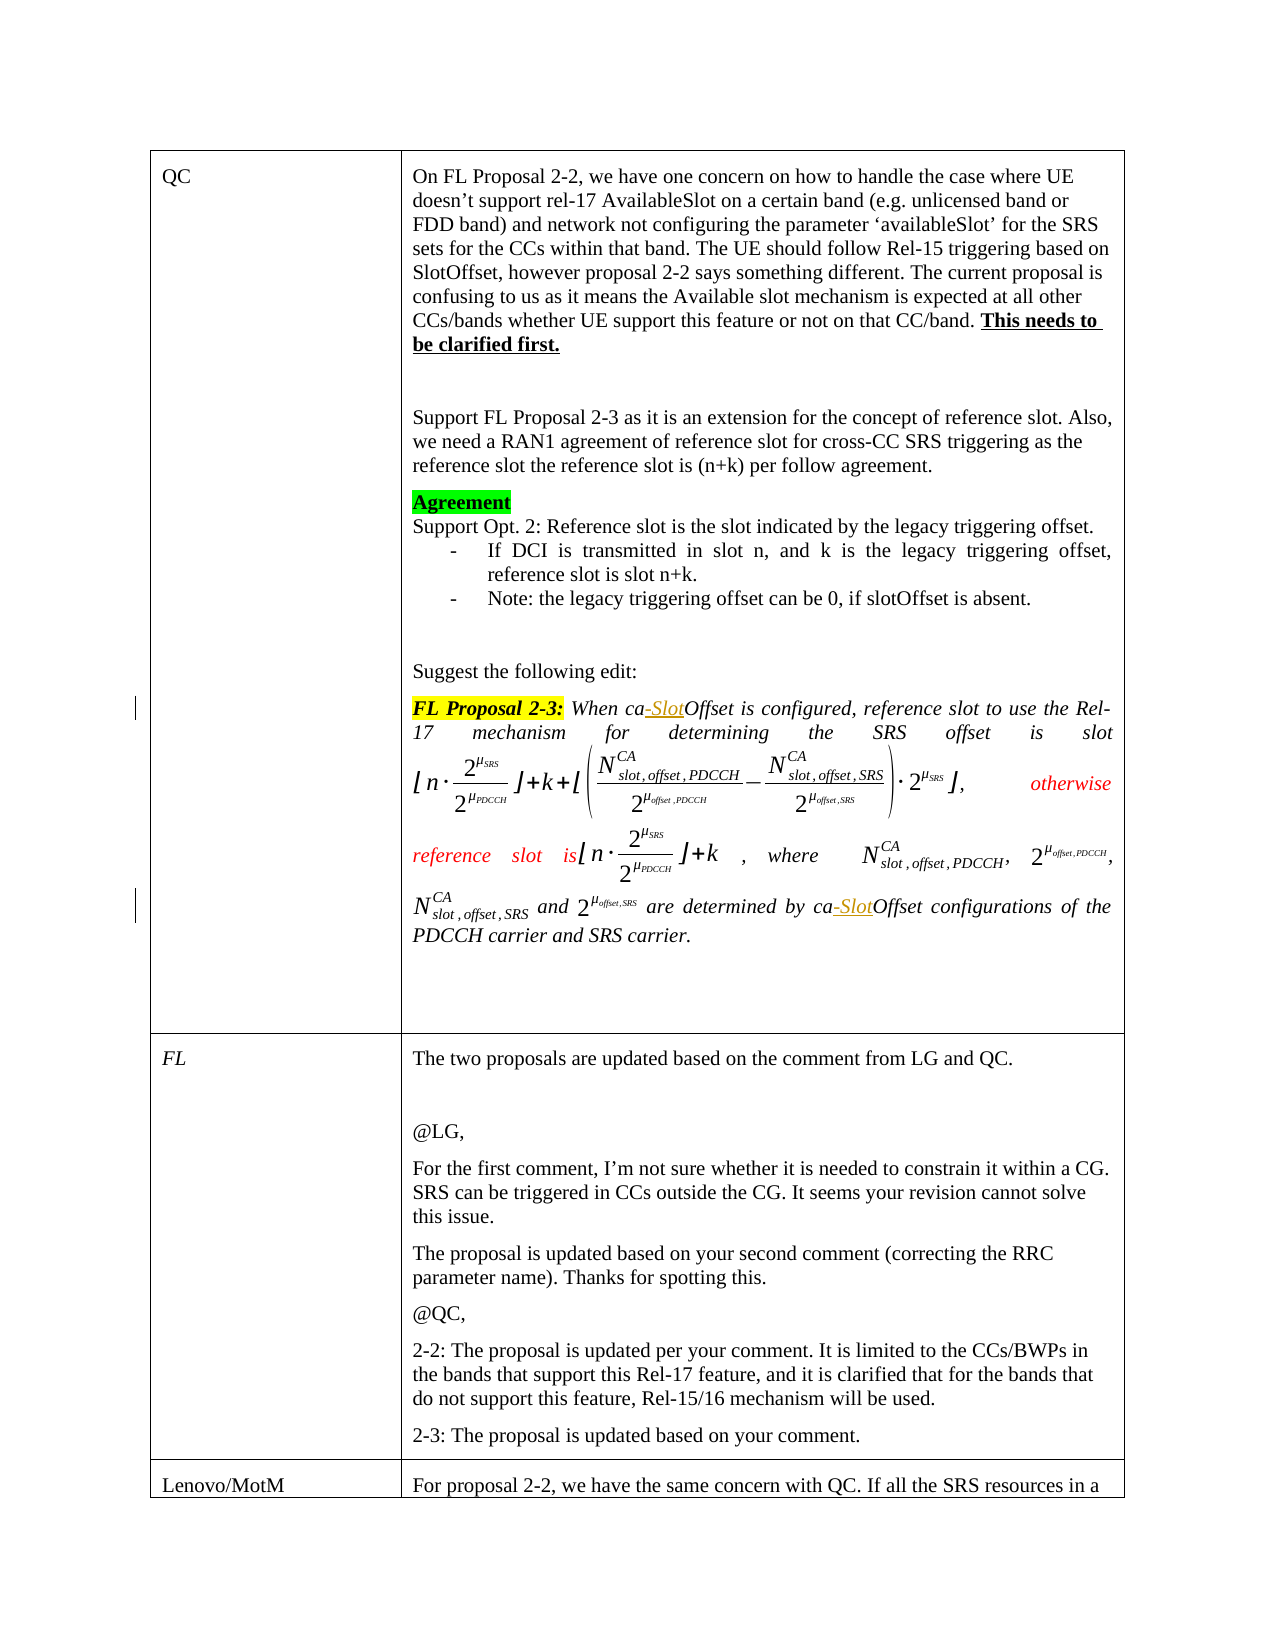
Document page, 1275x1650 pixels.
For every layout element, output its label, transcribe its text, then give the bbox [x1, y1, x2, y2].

table_cell QC [151, 151, 401, 1033]
table_cell FL [151, 1034, 401, 1459]
table_cell The two proposals are updated based on the comment from LG and QC. @LG, For the first comment, I’m not sure whether it is needed to constrain it within a CG. SRS can be triggered in CCs outside the CG. It seems your revision cannot solve this issue. The proposal is updated based on your second comment (correcting the RRC parameter name). Thanks for spotting this. @QC, 2-2: The proposal is updated per your comment. It is limited to the CCs/BWPs in the bands that support this Rel-17 feature, and it is clarified that for the bands that do not support this feature, Rel-15/16 mechanism will be used. 2-3: The proposal is updated based on your comment. [402, 1034, 1124, 1459]
table_cell Lenovo/MotM [151, 1460, 401, 1497]
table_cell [402, 1460, 1124, 1497]
table_cell On FL Proposal 2-2, we have one concern on how to handle the case where UE doesn’t support rel-17 AvailableSlot on a certain band (e.g. unlicensed band or FDD band) and network not configuring the parameter ‘availableSlot’ for the SRS sets for the CCs within that band. The UE should follow Rel-15 triggering based on SlotOffset, however proposal 2-2 says something different. The current proposal is confusing to us as it means the Available slot mechanism is expected at all other CCs/bands whether UE support this feature or not on that CC/band. This needs to be clarified first. Support FL Proposal 2-3 as it is an extension for the concept of reference slot. Also, we need a RAN1 agreement of reference slot for cross-CC SRS triggering as the reference slot the reference slot is (n+k) per follow agreement. Agreement Support Opt. 2: Reference slot is the slot indicated by the legacy triggering offset. If DCI is transmitted in slot n, and k is the legacy triggering offset, reference slot is slot n+k. Note: the legacy triggering offset can be 0, if slotOffset is absent. Suggest the following edit: FL Proposal 2-3: When caOffset is configured, reference slot to use the Rel-17 mechanism for determining the SRS offset is slot , otherwise reference slot is , where , , and are determined by caOffset configurations of the PDCCH carrier and SRS carrier. [402, 151, 1124, 1033]
